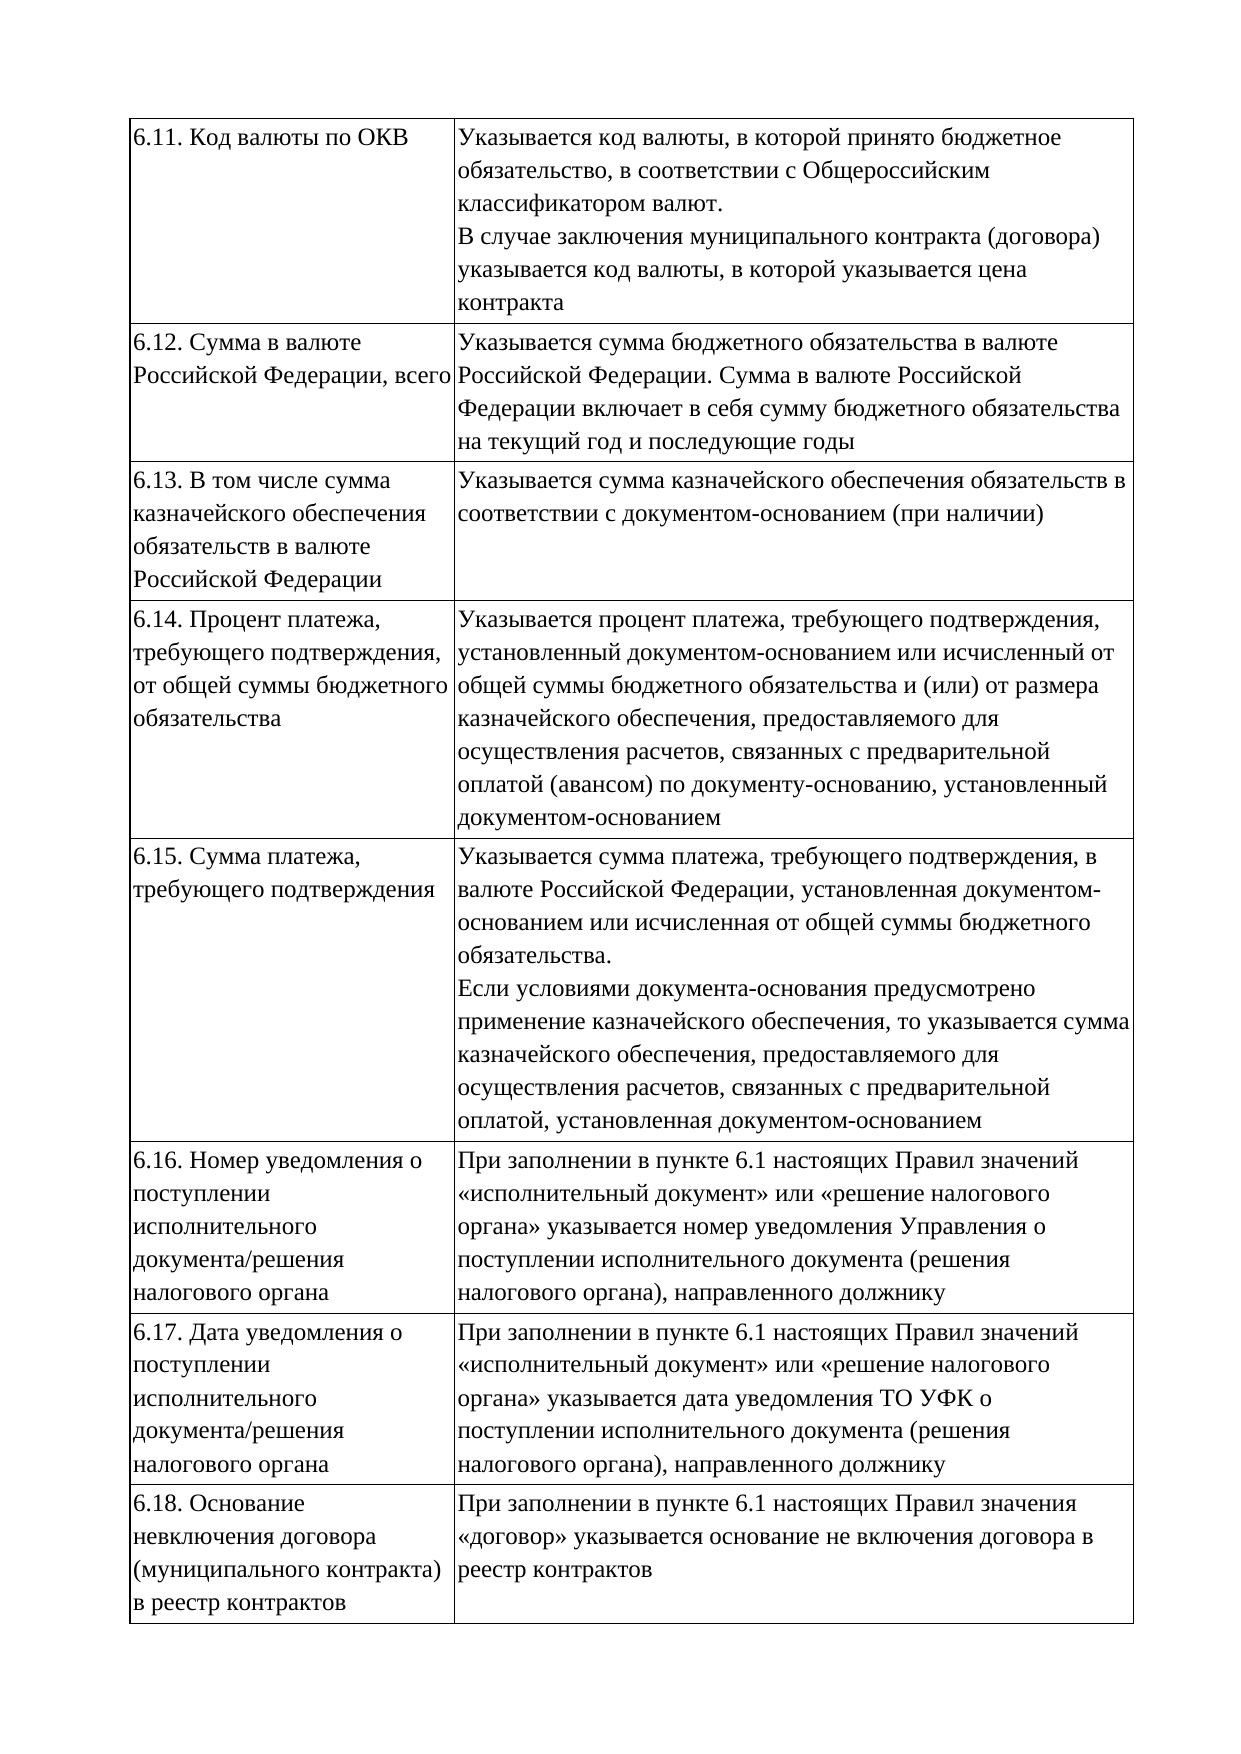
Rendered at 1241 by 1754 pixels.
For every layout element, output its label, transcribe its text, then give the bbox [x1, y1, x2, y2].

table_cell При заполнении в пункте 6.1 настоящих Правил значения «договор» указывается основание не включения договора в реестр контрактов [455, 1485, 1133, 1623]
table_cell 6.13. В том числе сумма казначейского обеспечения обязательств в валюте Российской Федерации [131, 462, 454, 600]
table_cell 6.16. Номер уведомления о поступлении исполнительного документа/решения налогового органа [131, 1142, 454, 1313]
table_cell 6.14. Процент платежа, требующего подтверждения, от общей суммы бюджетного обязательства [131, 601, 454, 837]
table_cell 6.11. Код валюты по ОКВ [131, 119, 454, 323]
table_cell При заполнении в пункте 6.1 настоящих Правил значений «исполнительный документ» или «решение налогового органа» указывается дата уведомления ТО УФК о поступлении исполнительного документа (решения налогового органа), направленного должнику [455, 1314, 1133, 1484]
table_cell Указывается сумма бюджетного обязательства в валюте Российской Федерации. Сумма в валюте Российской Федерации включает в себя сумму бюджетного обязательства на текущий год и последующие годы [455, 324, 1133, 461]
table_cell При заполнении в пункте 6.1 настоящих Правил значений «исполнительный документ» или «решение налогового органа» указывается номер уведомления Управления о поступлении исполнительного документа (решения налогового органа), направленного должнику [455, 1142, 1133, 1313]
table_cell Указывается процент платежа, требующего подтверждения, установленный документом-основанием или исчисленный от общей суммы бюджетного обязательства и (или) от размера казначейского обеспечения, предоставляемого для осуществления расчетов, связанных с предварительной оплатой (авансом) по документу-основанию, установленный документом-основанием [455, 601, 1133, 837]
table_cell Указывается сумма казначейского обеспечения обязательств в соответствии с документом-основанием (при наличии) [455, 462, 1133, 600]
table_cell 6.15. Сумма платежа, требующего подтверждения [131, 839, 454, 1141]
table_cell 6.17. Дата уведомления о поступлении исполнительного документа/решения налогового органа [131, 1314, 454, 1484]
table_cell 6.18. Основание невключения договора (муниципального контракта) в реестр контрактов [131, 1485, 454, 1623]
table_cell 6.12. Сумма в валюте Российской Федерации, всего [131, 324, 454, 461]
table_cell Указывается код валюты, в которой принято бюджетное обязательство, в соответствии с Общероссийским классификатором валют. В случае заключения муниципального контракта (договора) указывается код валюты, в которой указывается цена контракта [455, 119, 1133, 323]
table_cell Указывается сумма платежа, требующего подтверждения, в валюте Российской Федерации, установленная документом-основанием или исчисленная от общей суммы бюджетного обязательства. Если условиями документа-основания предусмотрено применение казначейского обеспечения, то указывается сумма казначейского обеспечения, предоставляемого для осуществления расчетов, связанных с предварительной оплатой, установленная документом-основанием [455, 839, 1133, 1141]
